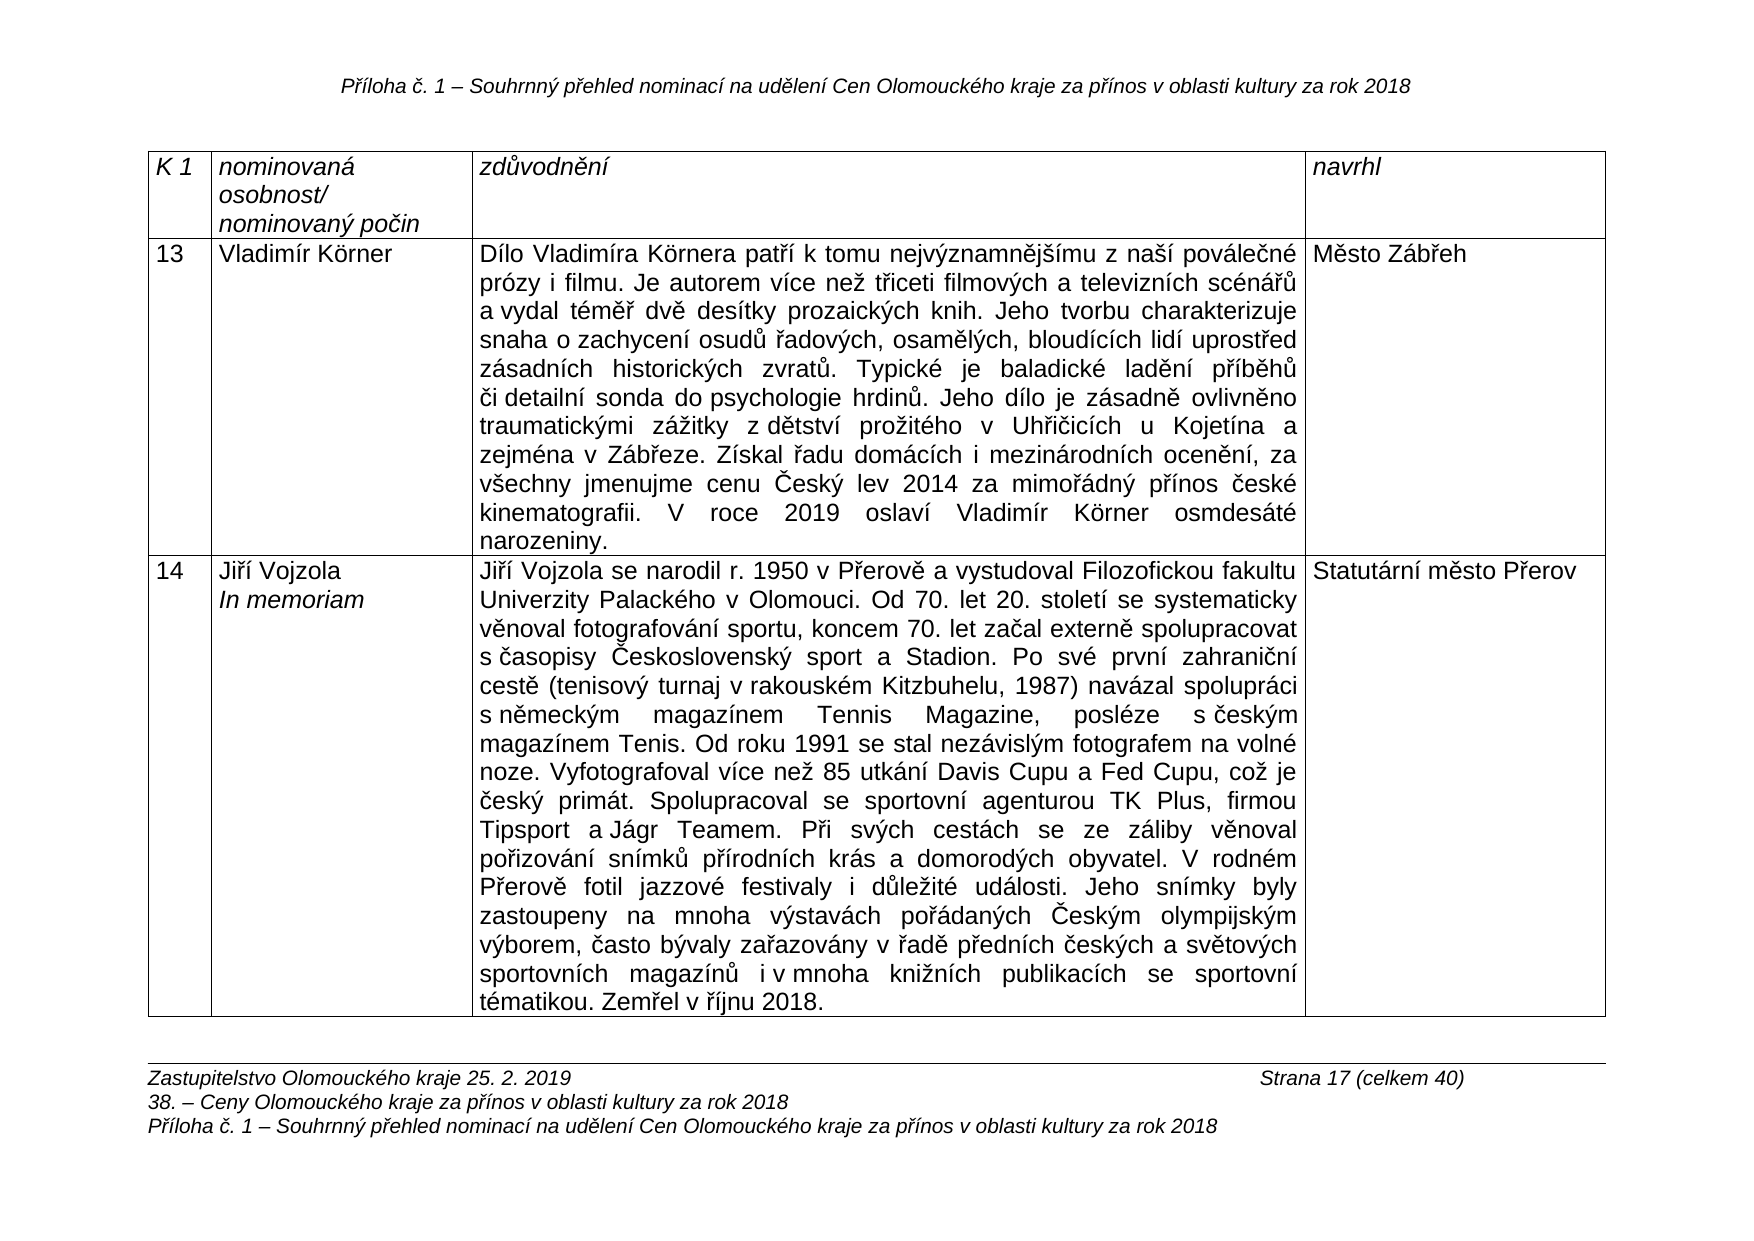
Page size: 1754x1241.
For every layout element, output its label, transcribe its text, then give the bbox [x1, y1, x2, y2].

table_header navrhl [1306, 152, 1605, 238]
table_cell 14 [149, 556, 211, 1016]
table_header zdůvodnění [473, 152, 1305, 238]
table_cell Vladimír Körner [212, 239, 472, 555]
table_cell 13 [149, 239, 211, 555]
table_cell Jiří Vojzola se narodil r. 1950 v Přerově a vystudoval Filozofickou fakultu Univerzity Palackého v Olomouci. Od 70. let 20. století se systematicky věnoval fotografování sportu, koncem 70. let začal externě spolupracovat s časopisy Československý sport a Stadion. Po své první zahraniční cestě (tenisový turnaj v rakouském Kitzbuhelu, 1987) navázal spolupráci s německým magazínem Tennis Magazine, posléze s českým magazínem Tenis. Od roku 1991 se stal nezávislým fotografem na volné noze. Vyfotografoval více než 85 utkání Davis Cupu a Fed Cupu, což je český primát. Spolupracoval se sportovní agenturou TK Plus, firmou Tipsport a Jágr Teamem. Při svých cestách se ze záliby věnoval pořizování snímků přírodních krás a domorodých obyvatel. V rodném Přerově fotil jazzové festivaly i důležité události. Jeho snímky byly zastoupeny na mnoha výstavách pořádaných Českým olympijským výborem, často bývaly zařazovány v řadě předních českých a světových sportovních magazínů i v mnoha knižních publikacích se sportovní tématikou. Zemřel v říjnu 2018. [473, 556, 1305, 1016]
table_cell Jiří Vojzola In memoriam [212, 556, 472, 1016]
table_cell Statutární město Přerov [1306, 556, 1605, 1016]
table_header nominovaná osobnost/ nominovaný počin [212, 152, 472, 238]
table_cell Dílo Vladimíra Körnera patří k tomu nejvýznamnějšímu z naší poválečné prózy i filmu. Je autorem více než třiceti filmových a televizních scénářů a vydal téměř dvě desítky prozaických knih. Jeho tvorbu charakterizuje snaha o zachycení osudů řadových, osamělých, bloudících lidí uprostřed zásadních historických zvratů. Typické je baladické ladění příběhů či detailní sonda do psychologie hrdinů. Jeho dílo je zásadně ovlivněno traumatickými zážitky z dětství prožitého v Uhřičicích u Kojetína a zejména v Zábřeze. Získal řadu domácích i mezinárodních ocenění, za všechny jmenujme cenu Český lev 2014 za mimořádný přínos české kinematografii. V roce 2019 oslaví Vladimír Körner osmdesáté narozeniny. [473, 239, 1305, 555]
table_header K 1 [149, 152, 211, 238]
table_cell Město Zábřeh [1306, 239, 1605, 555]
